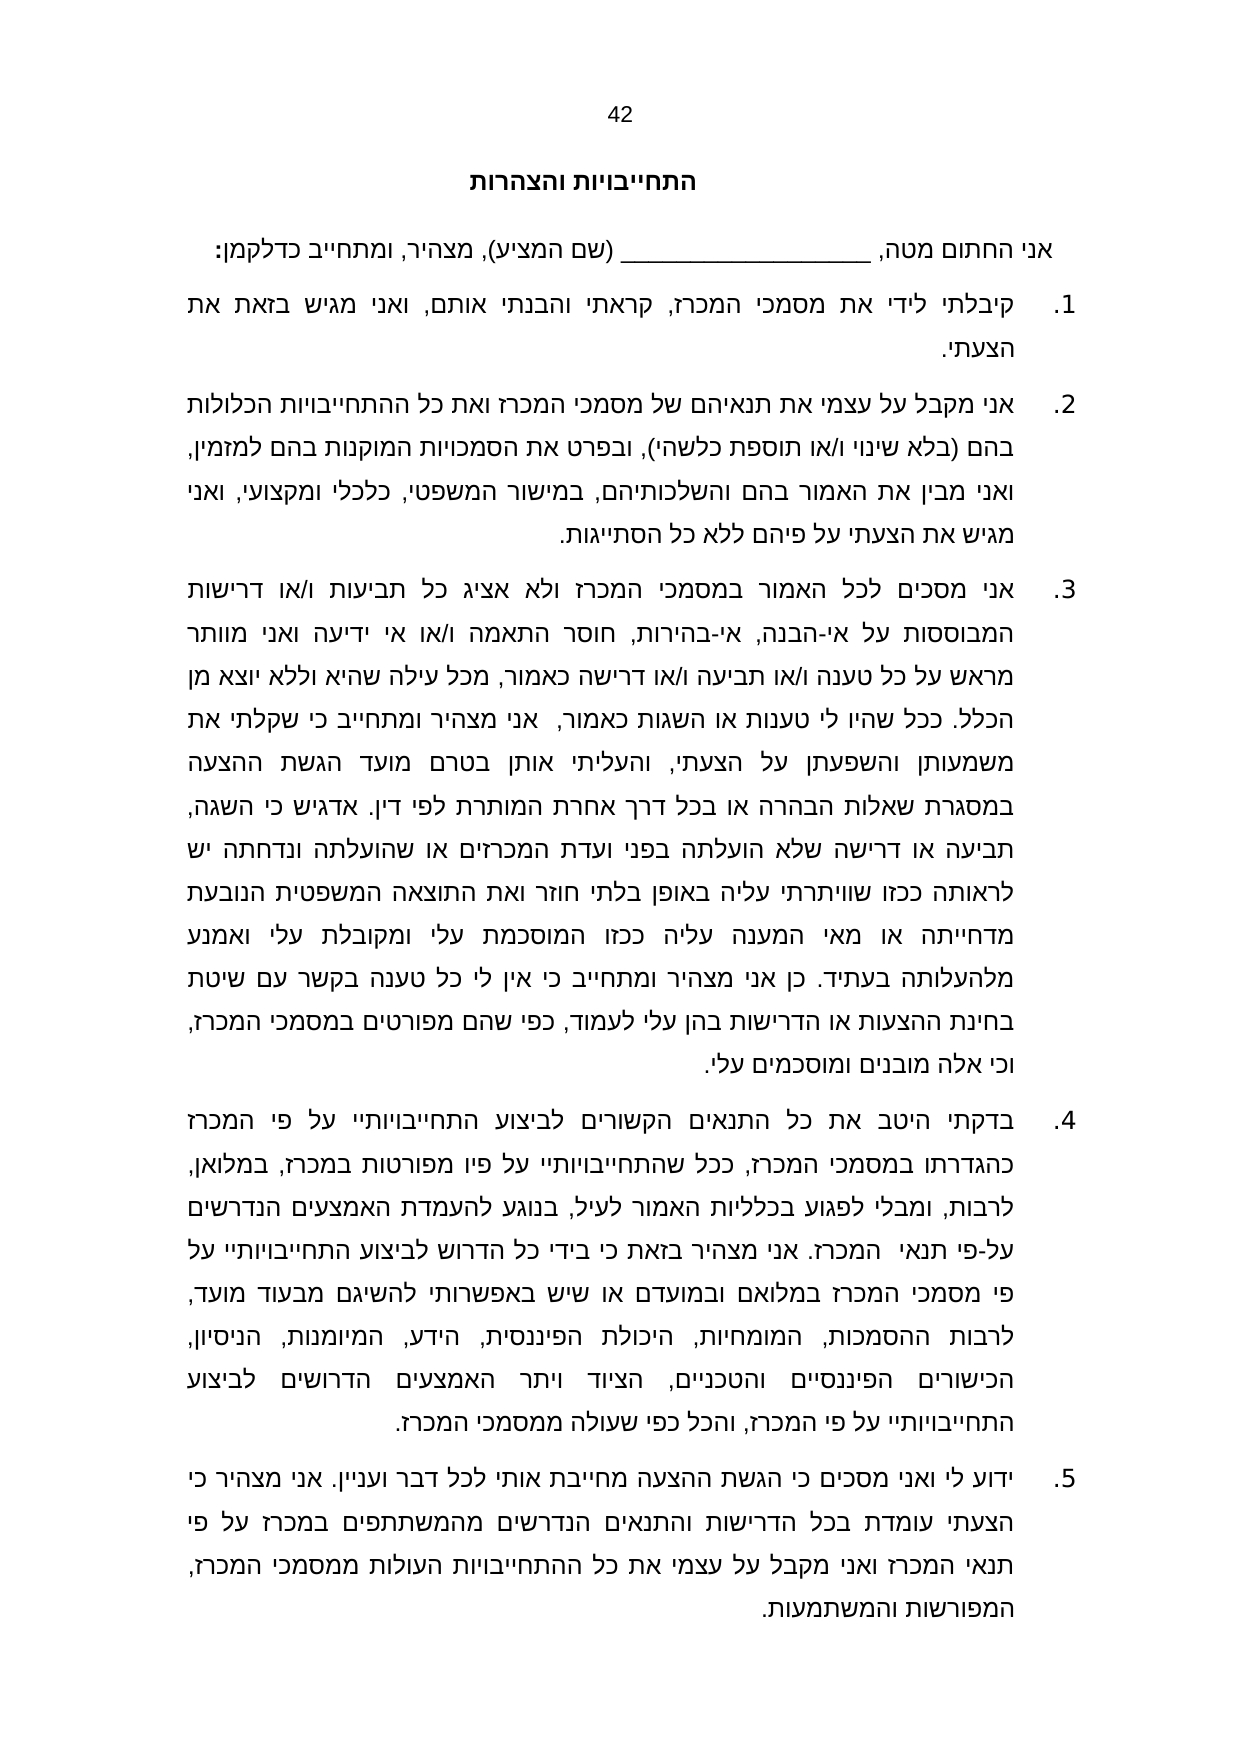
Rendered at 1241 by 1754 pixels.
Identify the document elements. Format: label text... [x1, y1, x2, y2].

list קיבלתי לידי את מסמכי המכרז, קראתי והבנתי אותם, ואני מגיש בזאת את הצעתי. [187, 290, 1053, 363]
text התחייבויות והצהרות [113, 167, 1053, 195]
text אני החתום מטה, __________________ (שם המציע), מצהיר, ומתחייב כדלקמן: [187, 235, 1053, 263]
list אני מקבל על עצמי את תנאיהם של מסמכי המכרז ואת כל ההתחייבויות הכלולות בהם (בלא שינוי ו/או תוספת כלשהי), ובפרט את הסמכויות המוקנות בהם למזמין, ואני מבין את האמור בהם והשלכותיהם, במישור המשפטי, כלכלי ומקצועי, ואני מגיש את הצעתי על פיהם ללא כל הסתייגות. [187, 390, 1053, 548]
list בדקתי היטב את כל התנאים הקשורים לביצוע התחייבויותיי על פי המכרז כהגדרתו במסמכי המכרז, ככל שהתחייבויותיי על פיו מפורטות במכרז, במלואן, לרבות, ומבלי לפגוע בכלליות האמור לעיל, בנוגע להעמדת האמצעים הנדרשים על-פי תנאי המכרז. אני מצהיר בזאת כי בידי כל הדרוש לביצוע התחייבויותיי על פי מסמכי המכרז במלואם ובמועדם או שיש באפשרותי להשיגם מבעוד מועד, לרבות ההסמכות, המומחיות, היכולת הפיננסית, הידע, המיומנות, הניסיון, הכישורים הפיננסיים והטכניים, הציוד ויתר האמצעים הדרושים לביצוע התחייבויותיי על פי המכרז, והכל כפי שעולה ממסמכי המכרז. [187, 1106, 1053, 1437]
list אני מסכים לכל האמור במסמכי המכרז ולא אציג כל תביעות ו/או דרישות המבוססות על אי-הבנה, אי-בהירות, חוסר התאמה ו/או אי ידיעה ואני מוותר מראש על כל טענה ו/או תביעה ו/או דרישה כאמור, מכל עילה שהיא וללא יוצא מן הכלל. ככל שהיו לי טענות או השגות כאמור, אני מצהיר ומתחייב כי שקלתי את משמעותן והשפעתן על הצעתי, והעליתי אותן בטרם מועד הגשת ההצעה במסגרת שאלות הבהרה או בכל דרך אחרת המותרת לפי דין. אדגיש כי השגה, תביעה או דרישה שלא הועלתה בפני ועדת המכרזים או שהועלתה ונדחתה יש לראותה ככזו שוויתרתי עליה באופן בלתי חוזר ואת התוצאה המשפטית הנובעת מדחייתה או מאי המענה עליה ככזו המוסכמת עלי ומקובלת עלי ואמנע מלהעלותה בעתיד. כן אני מצהיר ומתחייב כי אין לי כל טענה בקשר עם שיטת בחינת ההצעות או הדרישות בהן עלי לעמוד, כפי שהם מפורטים במסמכי המכרז, וכי אלה מובנים ומוסכמים עלי. [187, 575, 1053, 1079]
list ידוע לי ואני מסכים כי הגשת ההצעה מחייבת אותי לכל דבר ועניין. אני מצהיר כי הצעתי עומדת בכל הדרישות והתנאים הנדרשים מהמשתתפים במכרז על פי תנאי המכרז ואני מקבל על עצמי את כל ההתחייבויות העולות ממסמכי המכרז, המפורשות והמשתמעות. [187, 1464, 1053, 1623]
